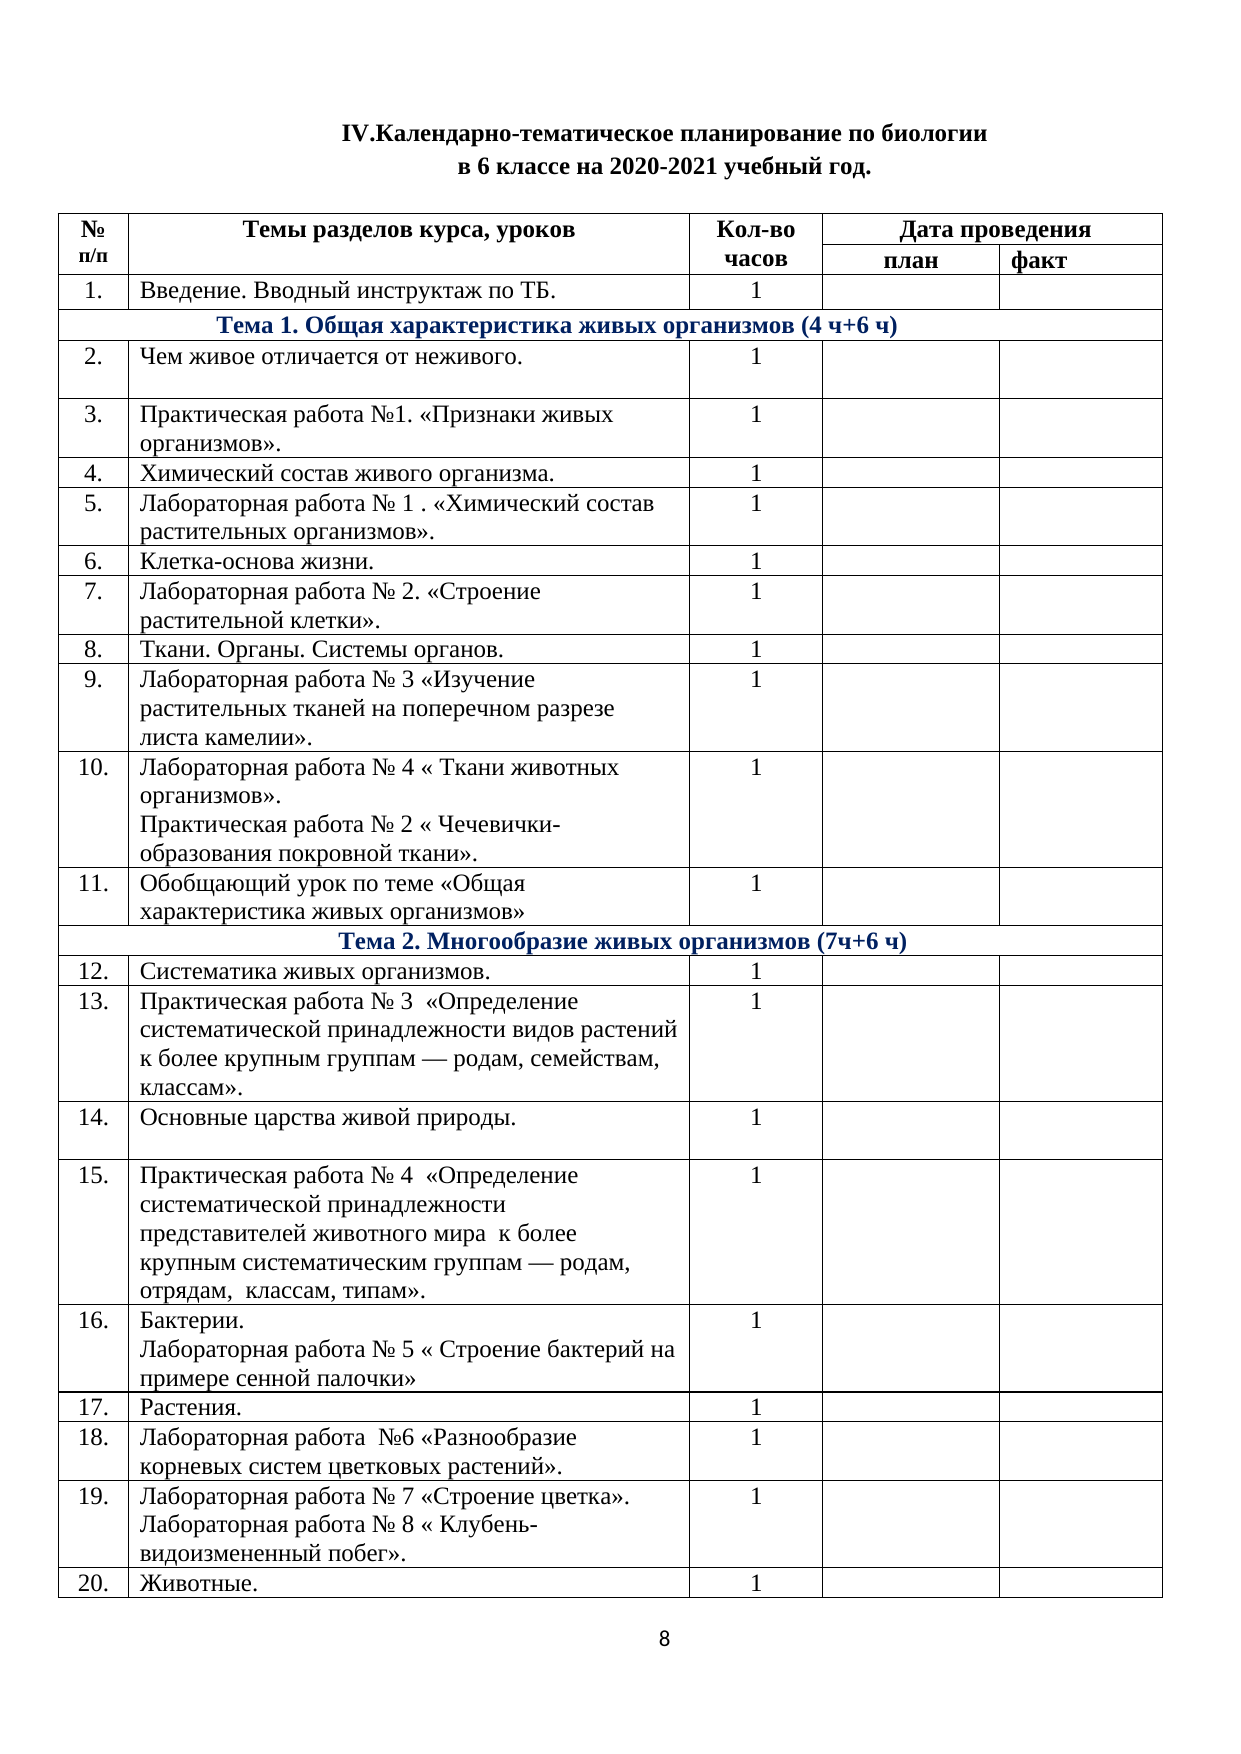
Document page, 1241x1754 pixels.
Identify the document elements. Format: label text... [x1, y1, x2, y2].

table_cell 16. [59, 1305, 128, 1391]
table_cell [1000, 488, 1162, 545]
table_cell [1000, 752, 1162, 867]
table_cell [1000, 399, 1162, 457]
table_cell Клетка-основа жизни. [129, 546, 689, 575]
table_cell 19. [59, 1481, 128, 1567]
table_cell [1000, 1305, 1162, 1391]
table_cell [823, 341, 999, 398]
table_cell 3. [59, 399, 128, 457]
table_cell Растения. [129, 1393, 689, 1421]
table_cell 2. [59, 341, 128, 398]
table_cell Химический состав живого организма. [129, 458, 689, 487]
table_cell 1 [690, 341, 822, 398]
table_header № п/п [59, 214, 128, 274]
table_cell [1000, 956, 1162, 985]
table_cell Лабораторная работа № 2. «Строение растительной клетки». [129, 576, 689, 633]
table_cell факт [1000, 245, 1162, 274]
table_cell 1 [690, 275, 822, 309]
table_cell Тема 2. Многообразие живых организмов (7ч+6 ч) [59, 926, 1162, 955]
table_cell 17. [59, 1393, 128, 1421]
table_cell Лабораторная работа №6 «Разнообразие корневых систем цветковых растений». [129, 1422, 689, 1480]
table_cell [1000, 1422, 1162, 1480]
table_cell [1000, 986, 1162, 1101]
table_cell 1 [690, 635, 822, 663]
table_cell 7. [59, 576, 128, 633]
table_cell [823, 488, 999, 545]
table_header Дата проведения [823, 214, 1162, 244]
table_cell [1000, 635, 1162, 663]
table_cell [1000, 341, 1162, 398]
table_cell 1 [690, 1422, 822, 1480]
table_cell 1 [690, 546, 822, 575]
table_cell план [823, 245, 999, 274]
table_cell Бактерии. Лабораторная работа № 5 « Строение бактерий на примере сенной палочки» [129, 1305, 689, 1391]
table_cell 1. [59, 275, 128, 309]
text в 6 классе на 2020-2021 учебный год. [177, 151, 1152, 180]
table_cell [823, 576, 999, 633]
table_cell [1000, 664, 1162, 751]
table_cell 20. [59, 1568, 128, 1597]
table_cell Обобщающий урок по теме «Общая характеристика живых организмов» [129, 868, 689, 925]
table_cell 1 [690, 1160, 822, 1304]
table_cell [823, 986, 999, 1101]
table_cell Лабораторная работа № 4 « Ткани животных организмов». Практическая работа № 2 « Чечевички-образования покровной ткани». [129, 752, 689, 867]
table_cell 18. [59, 1422, 128, 1480]
table_cell 8. [59, 635, 128, 663]
table_cell [1000, 546, 1162, 575]
table_cell [823, 868, 999, 925]
table_cell [1000, 1393, 1162, 1421]
table_cell [1000, 868, 1162, 925]
table_cell 10. [59, 752, 128, 867]
table_cell 1 [690, 458, 822, 487]
table_cell [823, 1393, 999, 1421]
table_cell [823, 635, 999, 663]
table_cell Ткани. Органы. Системы органов. [129, 635, 689, 663]
table_cell [823, 1481, 999, 1567]
table_cell 1 [690, 576, 822, 633]
table_cell 11. [59, 868, 128, 925]
table_cell [823, 1305, 999, 1391]
table_cell [1000, 1481, 1162, 1567]
table_cell 1 [690, 986, 822, 1101]
table_cell 1 [690, 664, 822, 751]
table_cell 13. [59, 986, 128, 1101]
table_cell [1000, 1102, 1162, 1159]
table_cell 14. [59, 1102, 128, 1159]
table_header Темы разделов курса, уроков [129, 214, 689, 274]
table_cell 1 [690, 1568, 822, 1597]
table_cell 1 [690, 488, 822, 545]
table_cell [823, 752, 999, 867]
table_cell 1 [690, 1393, 822, 1421]
table_cell [1000, 576, 1162, 633]
table_cell 1 [690, 399, 822, 457]
table_cell Тема 1. Общая характеристика живых организмов (4 ч+6 ч) [59, 310, 1162, 340]
table_cell [823, 664, 999, 751]
table_cell [823, 1160, 999, 1304]
table_cell [1000, 1568, 1162, 1597]
table_cell 1 [690, 752, 822, 867]
table_header Кол-во часов [690, 214, 822, 274]
table_cell [823, 956, 999, 985]
table_cell Систематика живых организмов. [129, 956, 689, 985]
table_cell [823, 1102, 999, 1159]
text IV.Календарно-тематическое планирование по биологии [177, 118, 1152, 147]
table_cell Практическая работа №1. «Признаки живых организмов». [129, 399, 689, 457]
table_cell Введение. Вводный инструктаж по ТБ. [129, 275, 689, 309]
table_cell Основные царства живой природы. [129, 1102, 689, 1159]
table_cell Лабораторная работа № 3 «Изучение растительных тканей на поперечном разрезе листа камелии». [129, 664, 689, 751]
table_cell 9. [59, 664, 128, 751]
table_cell Лабораторная работа № 1 . «Химический состав растительных организмов». [129, 488, 689, 545]
table_cell 1 [690, 1102, 822, 1159]
table_cell [823, 275, 999, 309]
table_cell 1 [690, 1305, 822, 1391]
table_cell Практическая работа № 4 «Определение систематической принадлежности представителей животного мира к более крупным систематическим группам — родам, отрядам, классам, типам». [129, 1160, 689, 1304]
table_cell 1 [690, 868, 822, 925]
table_cell 12. [59, 956, 128, 985]
table_cell 5. [59, 488, 128, 545]
table_cell 15. [59, 1160, 128, 1304]
table_cell Практическая работа № 3 «Определение систематической принадлежности видов растений к более крупным группам — родам, семействам, классам». [129, 986, 689, 1101]
table_cell 4. [59, 458, 128, 487]
table_cell [1000, 1160, 1162, 1304]
table_cell [823, 1422, 999, 1480]
table_cell Лабораторная работа № 7 «Строение цветка». Лабораторная работа № 8 « Клубень-видоизмененный побег». [129, 1481, 689, 1567]
table_cell [823, 1568, 999, 1597]
table_cell Чем живое отличается от неживого. [129, 341, 689, 398]
table_cell 1 [690, 956, 822, 985]
table_cell 6. [59, 546, 128, 575]
table_cell [823, 546, 999, 575]
table_cell [1000, 275, 1162, 309]
table_cell [1000, 458, 1162, 487]
table_cell [823, 458, 999, 487]
table_cell Животные. [129, 1568, 689, 1597]
table_cell [823, 399, 999, 457]
table_cell 1 [690, 1481, 822, 1567]
